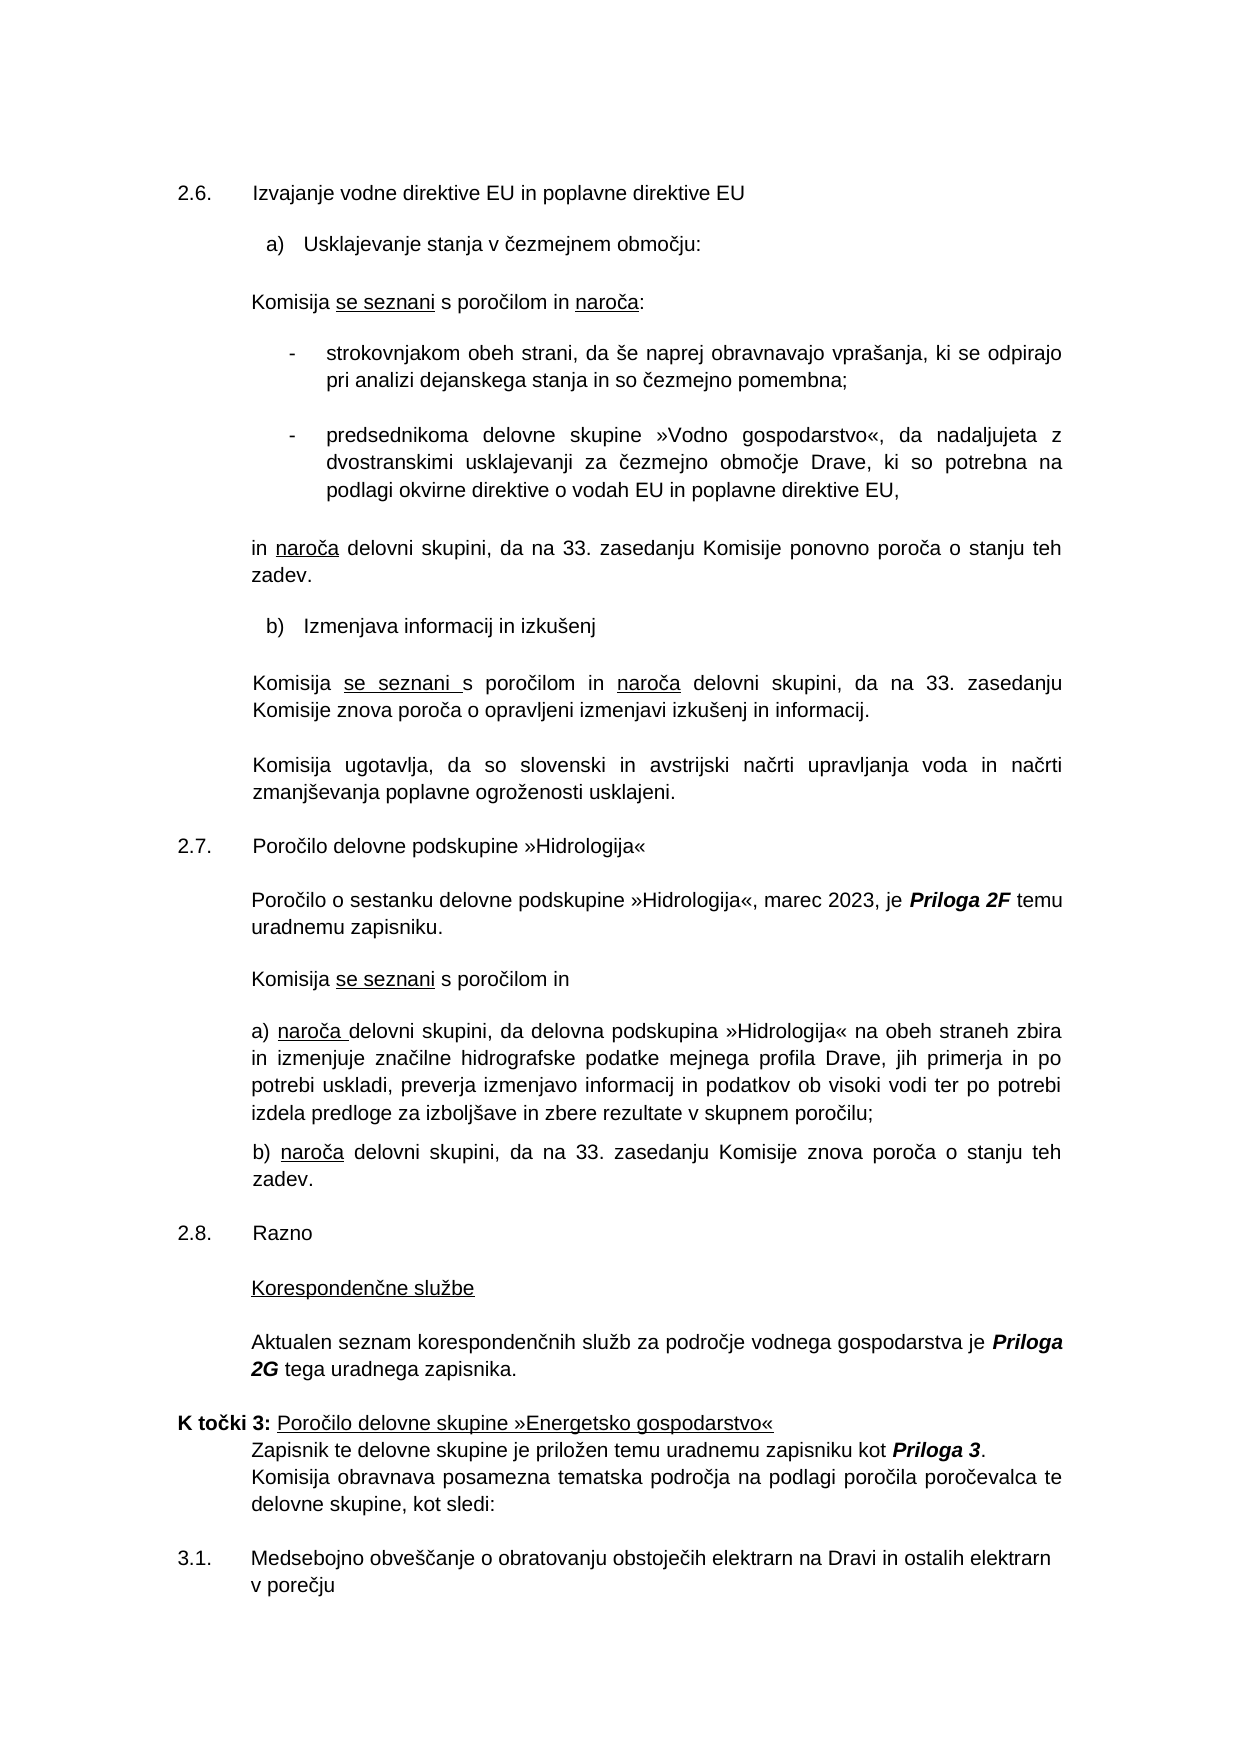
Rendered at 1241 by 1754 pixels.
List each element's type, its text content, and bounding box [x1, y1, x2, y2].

text a) naroča delovni skupini, da delovna podskupina »Hidrologija« na obeh straneh zbira in izmenjuje značilne hidrografske podatke mejnega profila Drave, jih primerja in po potrebi uskladi, preverja izmenjavo informacij in podatkov ob visoki vodi ter po potrebi izdela predloge za izboljšave in zbere rezultate v skupnem poročilu; [251, 1016, 1063, 1124]
list Usklajevanje stanja v čezmejnem območju: [266, 231, 1063, 255]
text b) naroča delovni skupini, da na 33. zasedanju Komisije znova poroča o stanju teh zadev. [252, 1137, 1063, 1191]
text Komisija se seznani s poročilom in naroča delovni skupini, da na 33. zasedanju Komisije znova poroča o opravljeni izmenjavi izkušenj in informacij. [252, 668, 1063, 722]
text 2.7. Poročilo delovne podskupine »Hidrologija« [177, 831, 1063, 858]
text Aktualen seznam korespondenčnih služb za področje vodnega gospodarstva je Priloga 2G tega uradnega zapisnika. [251, 1326, 1063, 1381]
text Komisija ugotavlja, da so slovenski in avstrijski načrti upravljanja voda in načrti zmanjševanja poplavne ogroženosti usklajeni. [252, 749, 1063, 803]
text 3.1. Medsebojno obveščanje o obratovanju obstoječih elektrarn na Dravi in ostalih elektrarn v porečju [177, 1543, 1063, 1597]
list strokovnjakom obeh strani, da še naprej obravnavajo vprašanja, ki se odpirajo pri analizi dejanskega stanja in so čezmejno pomembna; [288, 341, 1063, 392]
text Zapisnik te delovne skupine je priložen temu uradnemu zapisniku kot Priloga 3. [251, 1435, 1063, 1462]
text Komisija obravnava posamezna tematska področja na podlagi poročila poročevalca te delovne skupine, kot sledi: [251, 1462, 1063, 1516]
text Poročilo o sestanku delovne podskupine »Hidrologija«, marec 2023, je Priloga 2F temu uradnemu zapisniku. [251, 885, 1063, 939]
text K točki 3: Poročilo delovne skupine »Energetsko gospodarstvo« [177, 1408, 1063, 1435]
list Izmenjava informacij in izkušenj [266, 613, 1063, 637]
text 2.6. Izvajanje vodne direktive EU in poplavne direktive EU [177, 177, 1063, 204]
text Korespondenčne službe [251, 1272, 1063, 1299]
text Komisija se seznani s poročilom in [251, 964, 1063, 991]
text 2.8. Razno [177, 1218, 1063, 1245]
text Komisija se seznani s poročilom in naroča: [251, 286, 1063, 313]
list predsednikoma delovne skupine »Vodno gospodarstvo«, da nadaljujeta z dvostranskimi usklajevanji za čezmejno območje Drave, ki so potrebna na podlagi okvirne direktive o vodah EU in poplavne direktive EU, [288, 423, 1063, 502]
text in naroča delovni skupini, da na 33. zasedanju Komisije ponovno poroča o stanju teh zadev. [251, 532, 1063, 586]
